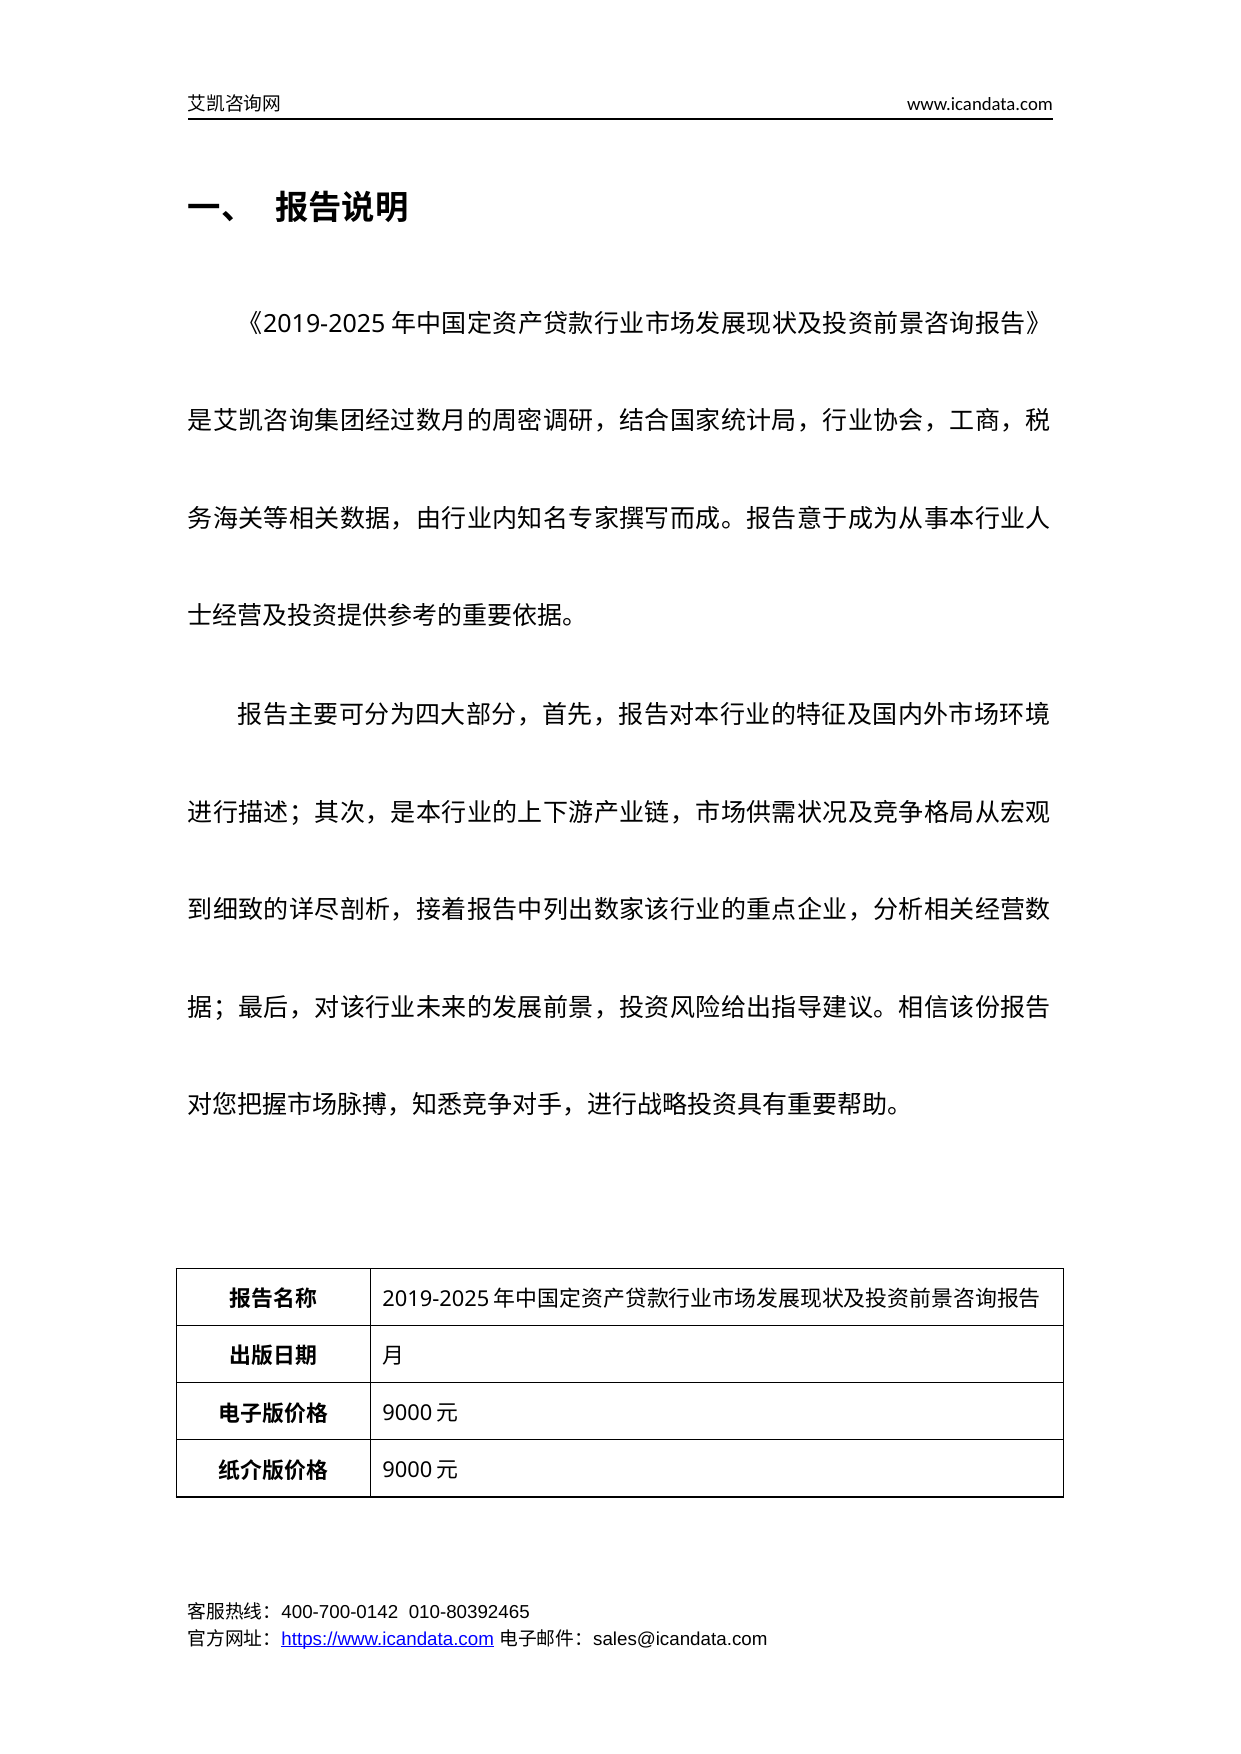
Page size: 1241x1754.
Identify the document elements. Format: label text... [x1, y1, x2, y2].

text 《2019-2025年中国定资产贷款行业市场发展现状及投资前景咨询报告》是艾凯咨询集团经过数月的周密调研，结合国家统计局，行业协会，工商，税务海关等相关数据，由行业内知名专家撰写而成。报告意于成为从事本行业人士经营及投资提供参考的重要依据。 [187, 289, 1053, 646]
table_cell 纸介版价格 [177, 1440, 370, 1496]
table_cell 9000元 [371, 1440, 1063, 1496]
table_cell 9000元 [371, 1383, 1063, 1439]
subtitle 报告说明 [187, 172, 1053, 237]
table_cell 电子版价格 [177, 1383, 370, 1439]
table_header 2019-2025年中国定资产贷款行业市场发展现状及投资前景咨询报告 [371, 1269, 1063, 1325]
table_header 报告名称 [177, 1269, 370, 1325]
text 报告主要可分为四大部分，首先，报告对本行业的特征及国内外市场环境进行描述；其次，是本行业的上下游产业链，市场供需状况及竞争格局从宏观到细致的详尽剖析，接着报告中列出数家该行业的重点企业，分析相关经营数据；最后，对该行业未来的发展前景，投资风险给出指导建议。相信该份报告对您把握市场脉搏，知悉竞争对手，进行战略投资具有重要帮助。 [187, 681, 1053, 1136]
table_cell 月 [371, 1326, 1063, 1382]
table_cell 出版日期 [177, 1326, 370, 1382]
